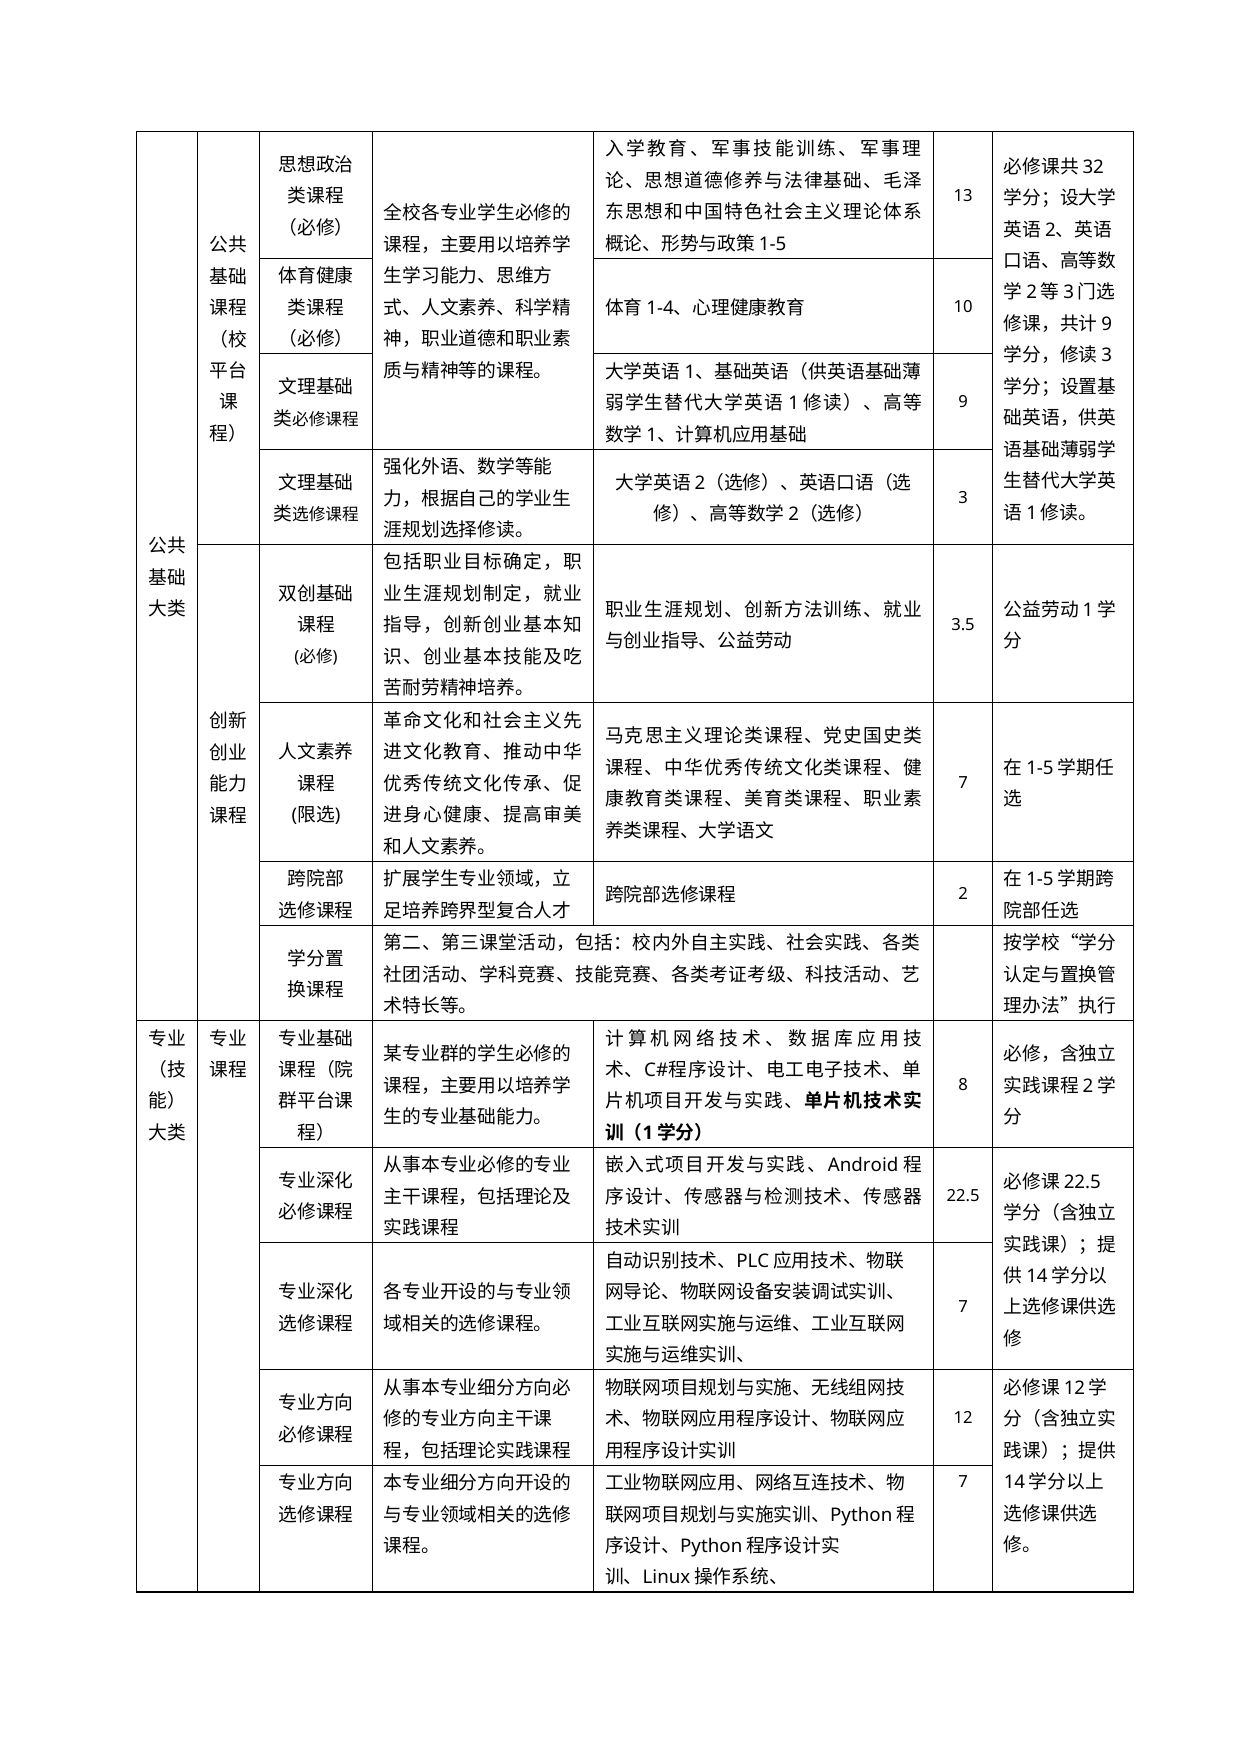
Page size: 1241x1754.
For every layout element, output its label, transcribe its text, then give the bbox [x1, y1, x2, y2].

table_cell 12 [934, 1370, 992, 1464]
table_cell [934, 926, 992, 1020]
table_cell 物联网项目规划与实施、无线组网技术、物联网应用程序设计、物联网应用程序设计实训 [594, 1370, 933, 1464]
table_cell 在1-5学期任选 [993, 703, 1133, 861]
table_cell 10 [934, 259, 992, 353]
table_cell 必修课22.5学分（含独立实践课）；提供14学分以上选修课供选修 [993, 1148, 1133, 1369]
table_cell 体育1-4、心理健康教育 [594, 259, 933, 353]
table_cell 职业生涯规划、创新方法训练、就业与创业指导、公益劳动 [594, 545, 933, 702]
table_cell 思想政治类课程（必修） [260, 132, 372, 258]
table_cell 按学校“学分认定与置换管理办法”执行 [993, 926, 1133, 1020]
table_cell 专业方向 选修课程 [260, 1466, 372, 1591]
table_cell 人文素养 课程 (限选) [260, 703, 372, 861]
table_cell 8 [934, 1021, 992, 1147]
table_cell 文理基础类必修课程 [260, 354, 372, 448]
table_cell 9 [934, 354, 992, 448]
table_cell 公共基础课程（校平台课程） [198, 132, 259, 544]
table_cell 文理基础类选修课程 [260, 450, 372, 544]
table_cell 双创基础课程 (必修) [260, 545, 372, 702]
table_cell 跨院部选修课程 [594, 862, 933, 924]
table_cell 必修课共32学分；设大学英语2、英语口语、高等数学2等3门选修课，共计9学分，修读3学分；设置基础英语，供英语基础薄弱学生替代大学英语1修读。 [993, 132, 1133, 544]
table_cell 工业物联网应用、网络互连技术、物联网项目规划与实施实训、Python程序设计、Python程序设计实训、Linux操作系统、 [594, 1466, 933, 1591]
table_cell 马克思主义理论类课程、党史国史类课程、中华优秀传统文化类课程、健康教育类课程、美育类课程、职业素养类课程、大学语文 [594, 703, 933, 861]
table_cell 7 [934, 703, 992, 861]
table_cell 某专业群的学生必修的课程，主要用以培养学生的专业基础能力。 [373, 1021, 593, 1147]
table_cell 跨院部 选修课程 [260, 862, 372, 924]
table_cell 必修课12学分（含独立实践课）；提供14学分以上选修课供选修。 [993, 1370, 1133, 1591]
table_cell 学分置 换课程 [260, 926, 372, 1020]
table_cell 大学英语2（选修）、英语口语（选修）、高等数学2（选修） [594, 450, 933, 544]
table_cell 2 [934, 862, 992, 924]
table_cell 3 [934, 450, 992, 544]
table_cell 扩展学生专业领域，立足培养跨界型复合人才 [373, 862, 593, 924]
table_cell 公益劳动1学分 [993, 545, 1133, 702]
table_cell 包括职业目标确定，职业生涯规划制定，就业指导，创新创业基本知识、创业基本技能及吃苦耐劳精神培养。 [373, 545, 593, 702]
table_cell 革命文化和社会主义先进文化教育、推动中华优秀传统文化传承、促进身心健康、提高审美和人文素养。 [373, 703, 593, 861]
table_cell 强化外语、数学等能力，根据自己的学业生涯规划选择修读。 [373, 450, 593, 544]
table_cell 体育健康类课程 （必修） [260, 259, 372, 353]
table_cell 3.5 [934, 545, 992, 702]
table_cell 7 [934, 1466, 992, 1591]
table_cell 7 [934, 1243, 992, 1369]
table_cell 大学英语1、基础英语（供英语基础薄弱学生替代大学英语1修读）、高等数学1、计算机应用基础 [594, 354, 933, 448]
table_cell 专业（技能）大类 [137, 1021, 197, 1591]
table_cell 13 [934, 132, 992, 258]
table_cell 专业深化必修课程 [260, 1148, 372, 1242]
table_cell 22.5 [934, 1148, 992, 1242]
table_cell 自动识别技术、PLC应用技术、物联网导论、物联网设备安装调试实训、工业互联网实施与运维、工业互联网实施与运维实训、 [594, 1243, 933, 1369]
table_cell 专业方向 必修课程 [260, 1370, 372, 1464]
table_cell 从事本专业必修的专业主干课程，包括理论及实践课程 [373, 1148, 593, 1242]
table_cell 从事本专业细分方向必修的专业方向主干课程，包括理论实践课程 [373, 1370, 593, 1464]
table_cell 公共基础 大类 [137, 132, 197, 1020]
table_cell 入学教育、军事技能训练、军事理论、思想道德修养与法律基础、毛泽东思想和中国特色社会主义理论体系概论、形势与政策1-5 [594, 132, 933, 258]
table_cell 计算机网络技术、数据库应用技术、C#程序设计、电工电子技术、单片机项目开发与实践、单片机技术实训（1学分） [594, 1021, 933, 1147]
table_cell 全校各专业学生必修的课程，主要用以培养学生学习能力、思维方式、人文素养、科学精神，职业道德和职业素质与精神等的课程。 [373, 132, 593, 448]
table_cell 专业基础课程（院群平台课程） [260, 1021, 372, 1147]
table_cell 第二、第三课堂活动，包括：校内外自主实践、社会实践、各类社团活动、学科竞赛、技能竞赛、各类考证考级、科技活动、艺术特长等。 [373, 926, 933, 1020]
table_cell 嵌入式项目开发与实践、Android程序设计、传感器与检测技术、传感器技术实训 [594, 1148, 933, 1242]
table_cell 专业 课程 [198, 1021, 259, 1591]
table_cell 在1-5学期跨院部任选 [993, 862, 1133, 924]
table_cell 各专业开设的与专业领域相关的选修课程。 [373, 1243, 593, 1369]
table_cell 本专业细分方向开设的与专业领域相关的选修课程。 [373, 1466, 593, 1591]
table_cell 专业深化选修课程 [260, 1243, 372, 1369]
table_cell 必修，含独立实践课程2学分 [993, 1021, 1133, 1147]
table_cell 创新创业能力课程 [198, 545, 259, 1020]
